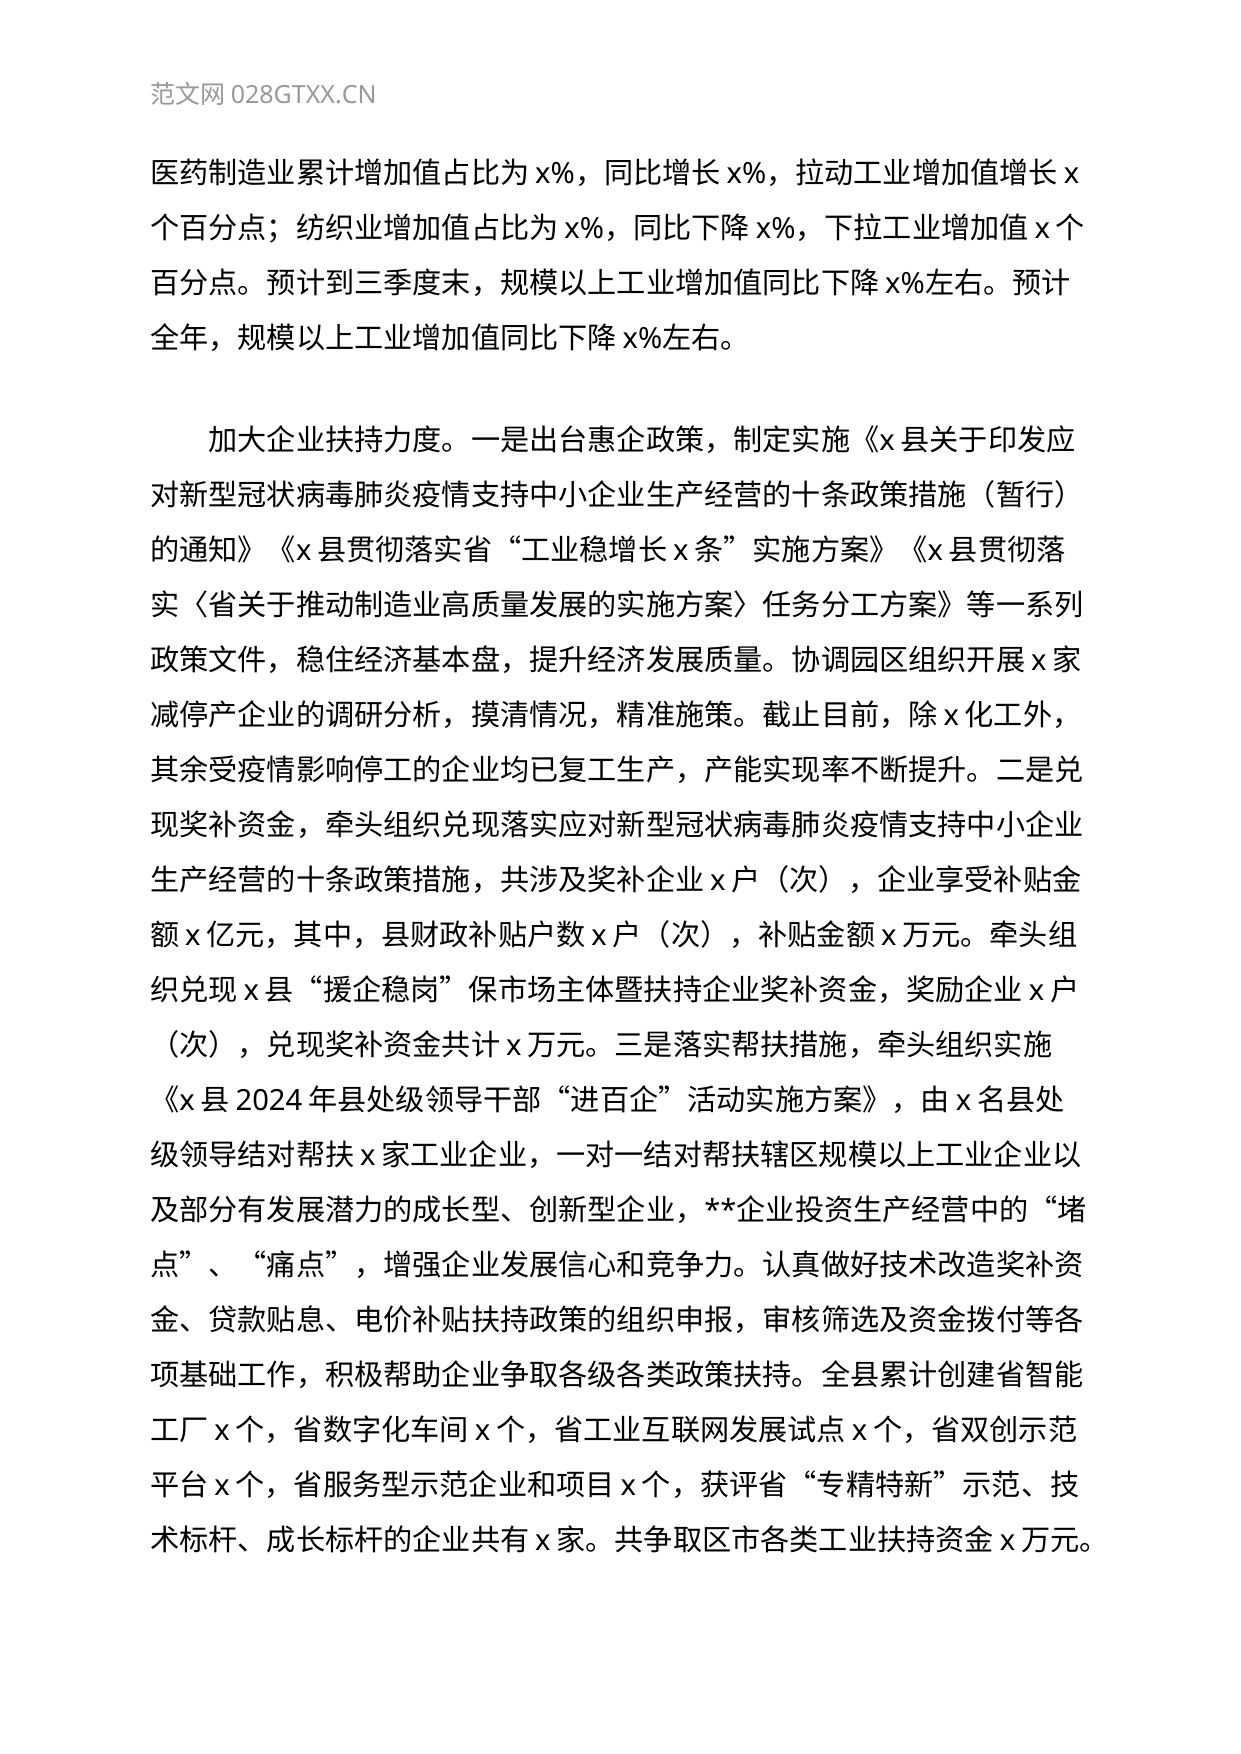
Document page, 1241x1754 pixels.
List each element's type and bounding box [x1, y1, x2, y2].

text [150, 417, 1090, 1559]
text [150, 150, 1090, 357]
